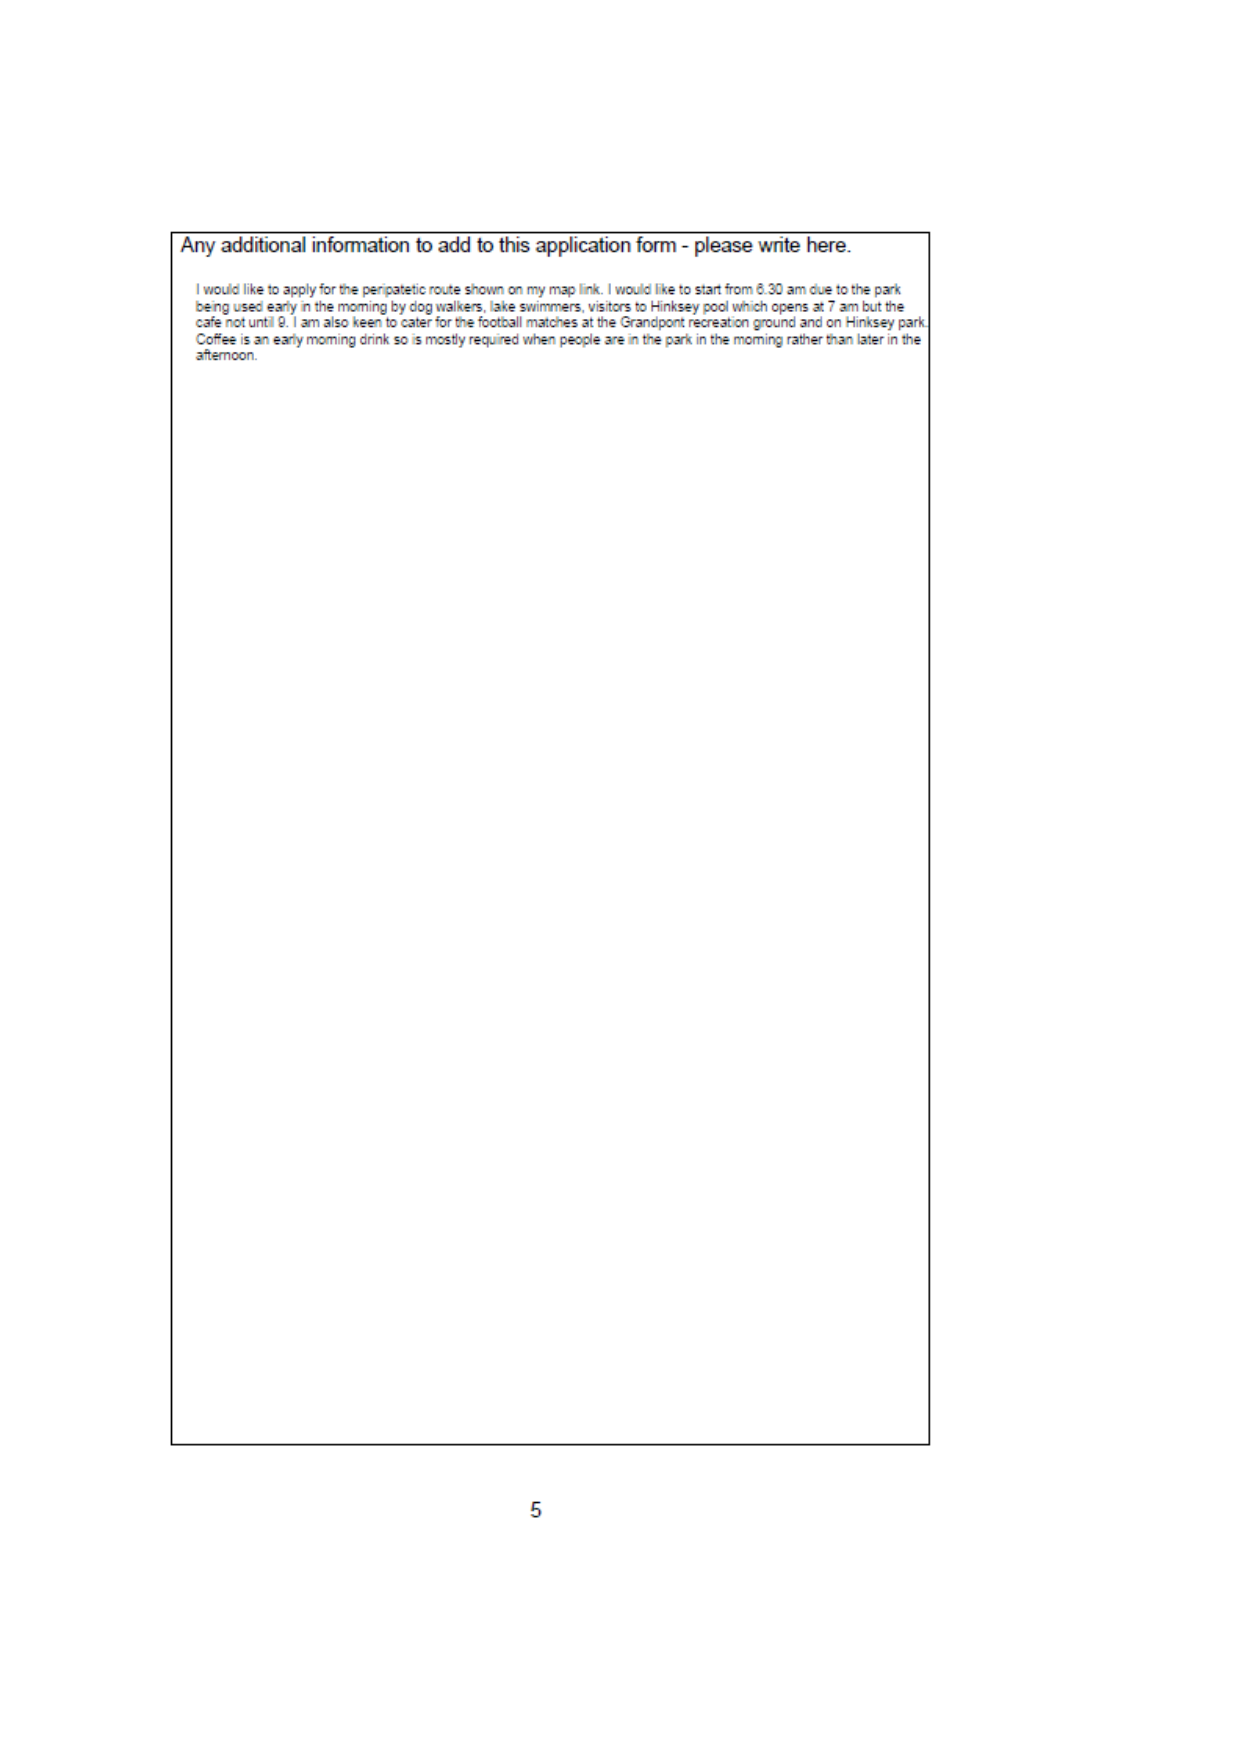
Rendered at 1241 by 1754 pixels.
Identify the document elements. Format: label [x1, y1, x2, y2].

picture [135, 218, 993, 1538]
